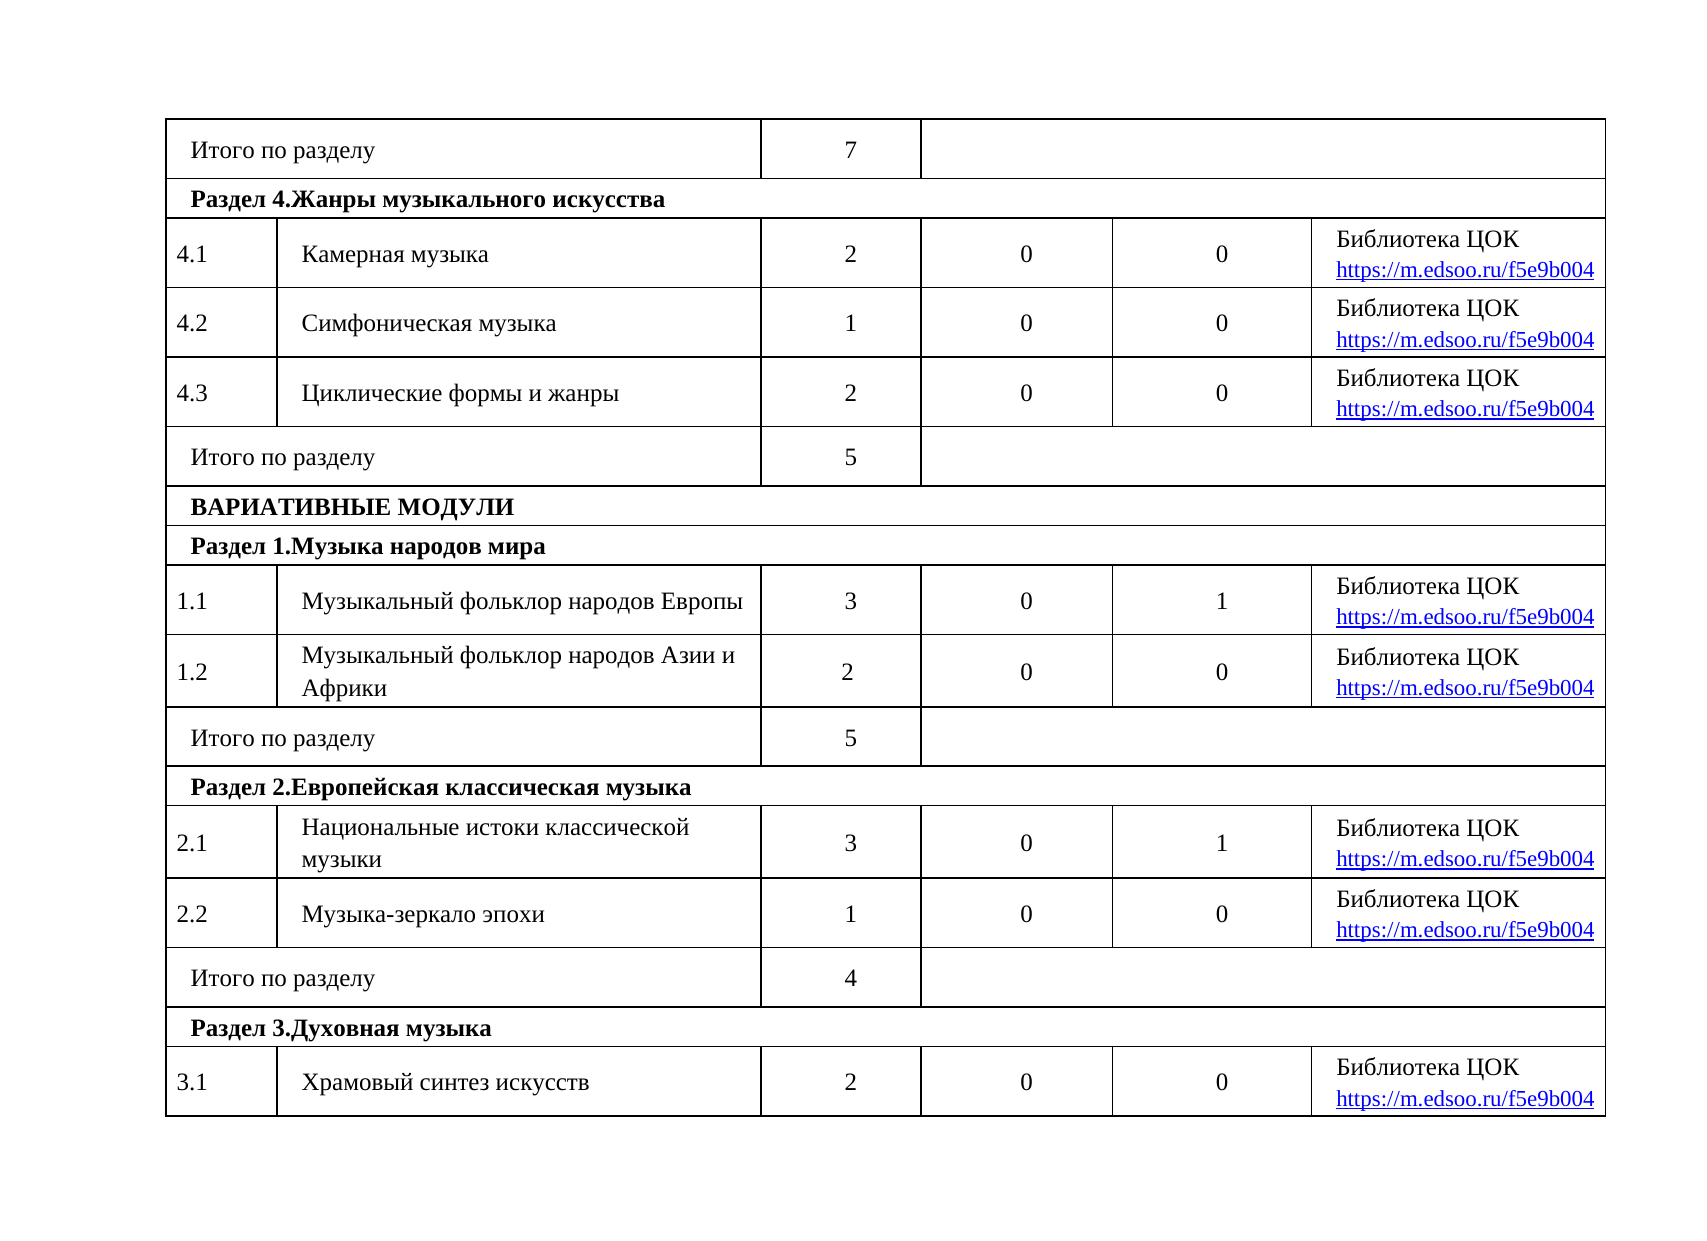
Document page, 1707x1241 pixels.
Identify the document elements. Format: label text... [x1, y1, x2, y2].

table_cell 1 [1113, 566, 1311, 633]
table_cell Библиотека ЦОК https://m.edsoo.ru/f5e9b004 [1312, 806, 1605, 877]
table_cell 7 [762, 120, 920, 178]
table_cell Итого по разделу [167, 708, 760, 765]
table_cell 0 [1113, 219, 1311, 287]
table_cell 1.2 [167, 635, 276, 706]
table_cell 0 [922, 635, 1112, 706]
table_cell 0 [922, 288, 1112, 356]
table_cell Итого по разделу [167, 427, 760, 485]
table_cell 0 [1113, 1047, 1311, 1115]
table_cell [1312, 1047, 1605, 1115]
table_cell Раздел 1.Музыка народов мира [167, 526, 1605, 564]
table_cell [1312, 219, 1605, 287]
table_cell 2 [762, 219, 920, 287]
table_cell [922, 948, 1605, 1006]
table_cell Музыкальный фольклор народов Азии и Африки [278, 635, 760, 706]
table_cell Музыка-зеркало эпохи [278, 879, 760, 947]
table_cell Библиотека ЦОК https://m.edsoo.ru/f5e9b004 [1312, 635, 1605, 706]
table_cell 2 [762, 1047, 920, 1115]
table_cell 5 [762, 427, 920, 485]
table_cell Музыкальный фольклор народов Европы [278, 566, 760, 633]
table_cell 3 [762, 566, 920, 633]
table_cell Раздел 3.Духовная музыка [167, 1008, 1605, 1046]
table_cell Храмовый синтез искусств [278, 1047, 760, 1115]
table_cell 3 [762, 806, 920, 877]
table_cell Национальные истоки классической музыки [278, 806, 760, 877]
table_cell 5 [762, 708, 920, 765]
table_cell 4.1 [167, 219, 276, 287]
table_cell Симфоническая музыка [278, 288, 760, 356]
table_cell 4 [762, 948, 920, 1006]
table_cell Библиотека ЦОК https://m.edsoo.ru/f5e9b004 [1312, 566, 1605, 633]
table_cell 0 [922, 879, 1112, 947]
table_cell 0 [922, 806, 1112, 877]
table_cell 2.2 [167, 879, 276, 947]
table_cell Раздел 4.Жанры музыкального искусства [167, 179, 1605, 217]
table_cell 0 [1113, 288, 1311, 356]
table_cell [1312, 288, 1605, 356]
table_cell 1 [762, 879, 920, 947]
table_cell Итого по разделу [167, 120, 760, 178]
table_cell 0 [1113, 879, 1311, 947]
table_cell [922, 427, 1605, 485]
table_cell 2 [762, 635, 920, 706]
table_cell Камерная музыка [278, 219, 760, 287]
table_cell 1 [1113, 806, 1311, 877]
table_cell 2.1 [167, 806, 276, 877]
table_cell 0 [922, 358, 1112, 426]
table_cell 0 [922, 219, 1112, 287]
table_cell 0 [1113, 358, 1311, 426]
table_cell 3.1 [167, 1047, 276, 1115]
table_cell 0 [922, 566, 1112, 633]
table_cell Раздел 2.Европейская классическая музыка [167, 767, 1605, 805]
table_cell Итого по разделу [167, 948, 760, 1006]
table_cell [922, 120, 1605, 178]
table_cell [922, 708, 1605, 765]
table_cell ВАРИАТИВНЫЕ МОДУЛИ [167, 487, 1605, 524]
table_cell 4.2 [167, 288, 276, 356]
table_cell Библиотека ЦОК https://m.edsoo.ru/f5e9b004 [1312, 358, 1605, 426]
table_cell 2 [762, 358, 920, 426]
table_cell 4.3 [167, 358, 276, 426]
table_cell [1312, 879, 1605, 947]
table_cell 1 [762, 288, 920, 356]
table_cell 1.1 [167, 566, 276, 633]
table_cell 0 [1113, 635, 1311, 706]
table_cell Циклические формы и жанры [278, 358, 760, 426]
table_cell 0 [922, 1047, 1112, 1115]
